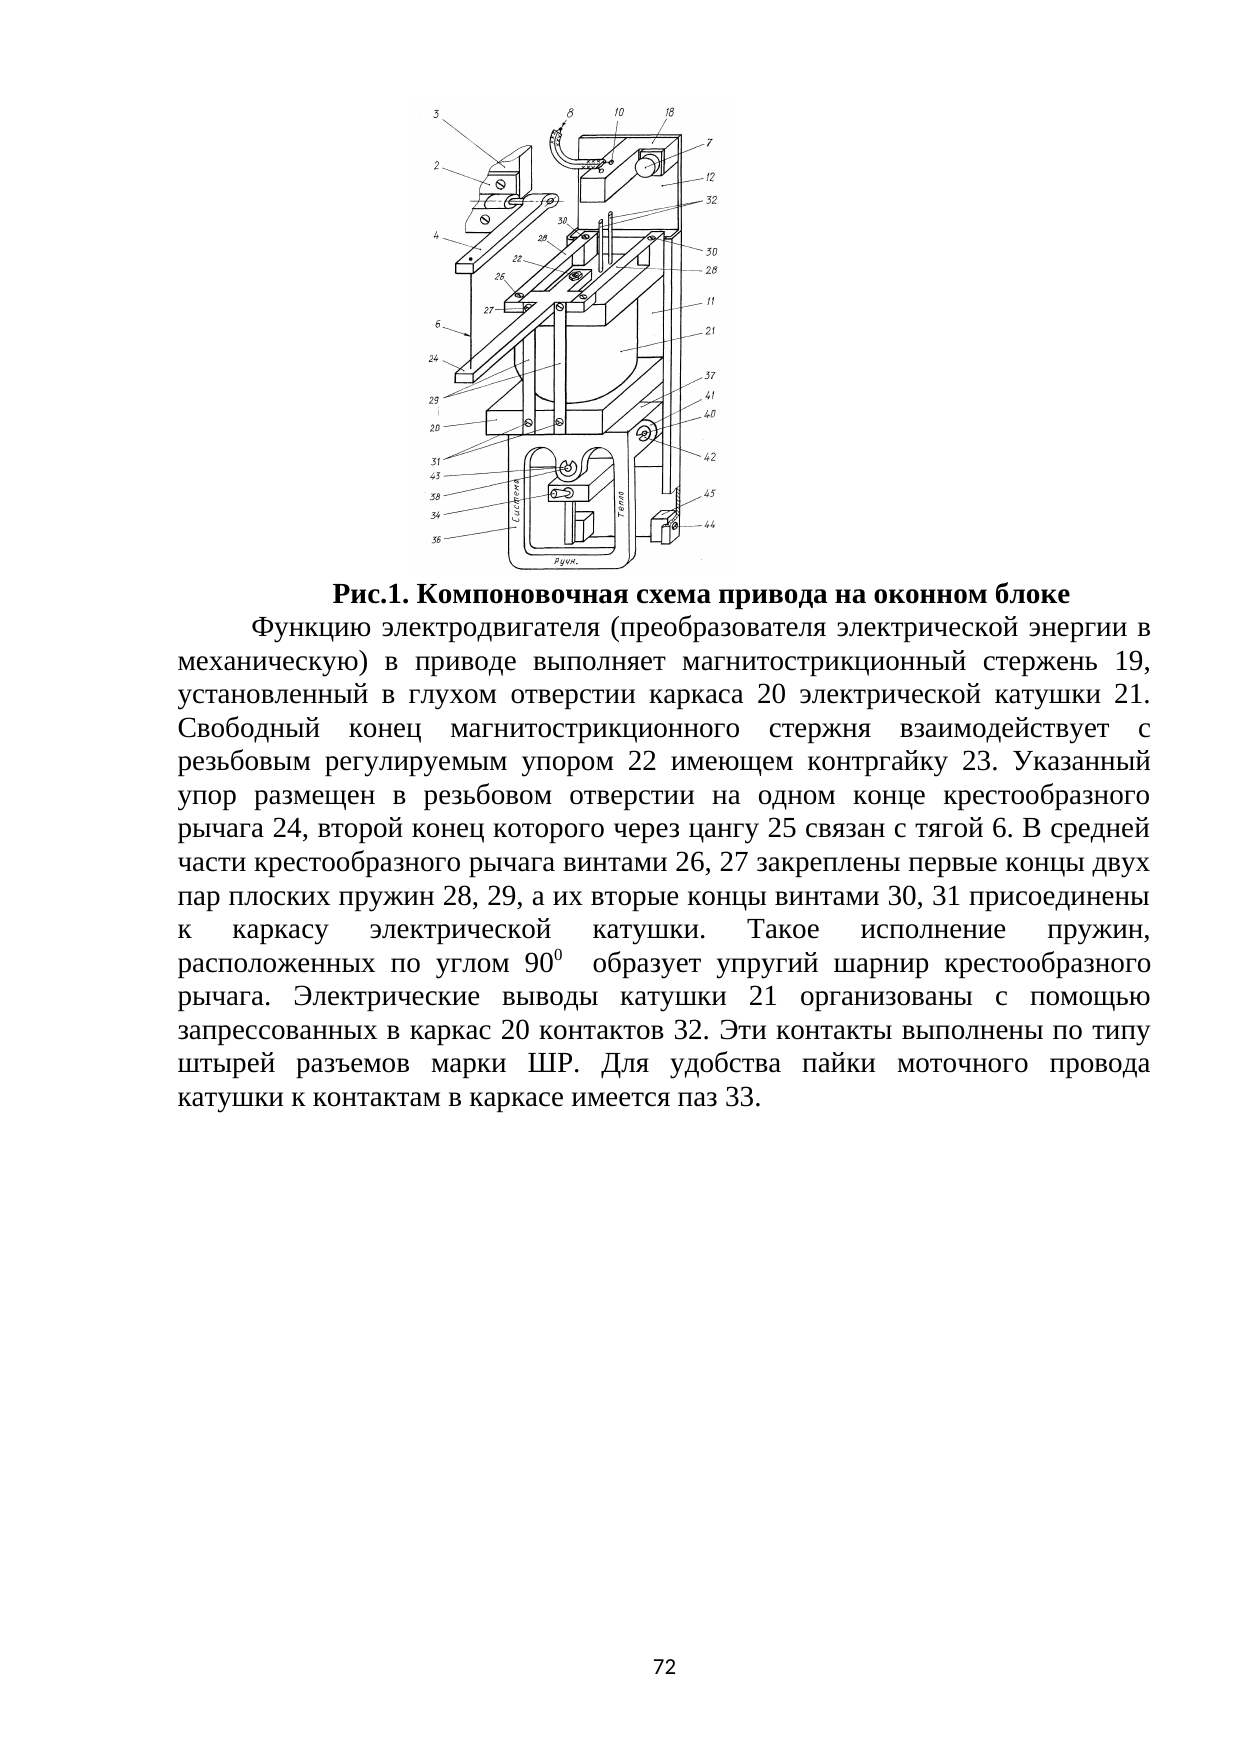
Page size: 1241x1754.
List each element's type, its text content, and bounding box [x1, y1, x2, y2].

text Функцию электродвигателя (преобразователя электрической энергии в механическую) в приводе выполняет магнитострикционный стержень 19, установленный в глухом отверстии каркаса 20 электрической катушки 21. Свободный конец магнитострикционного стержня взаимодействует с резьбовым регулируемым упором 22 имеющем контргайку 23. Указанный упор размещен в резьбовом отверстии на одном конце крестообразного рычага 24, второй конец которого через цангу 25 связан с тягой 6. В средней части крестообразного рычага винтами 26, 27 закреплены первые концы двух пар плоских пружин 28, 29, а их вторые концы винтами 30, 31 присоединены к каркасу электрической катушки. Такое исполнение пружин, расположенных по углом 900 образует упругий шарнир крестообразного рычага. Электрические выводы катушки 21 организованы с помощью запрессованных в каркас 20 контактов 32. Эти контакты выполнены по типу штырей разъемов марки ШР. Для удобства пайки моточного провода катушки к контактам в каркасе имеется паз 33. [177, 609, 1152, 1112]
picture [411, 98, 730, 576]
